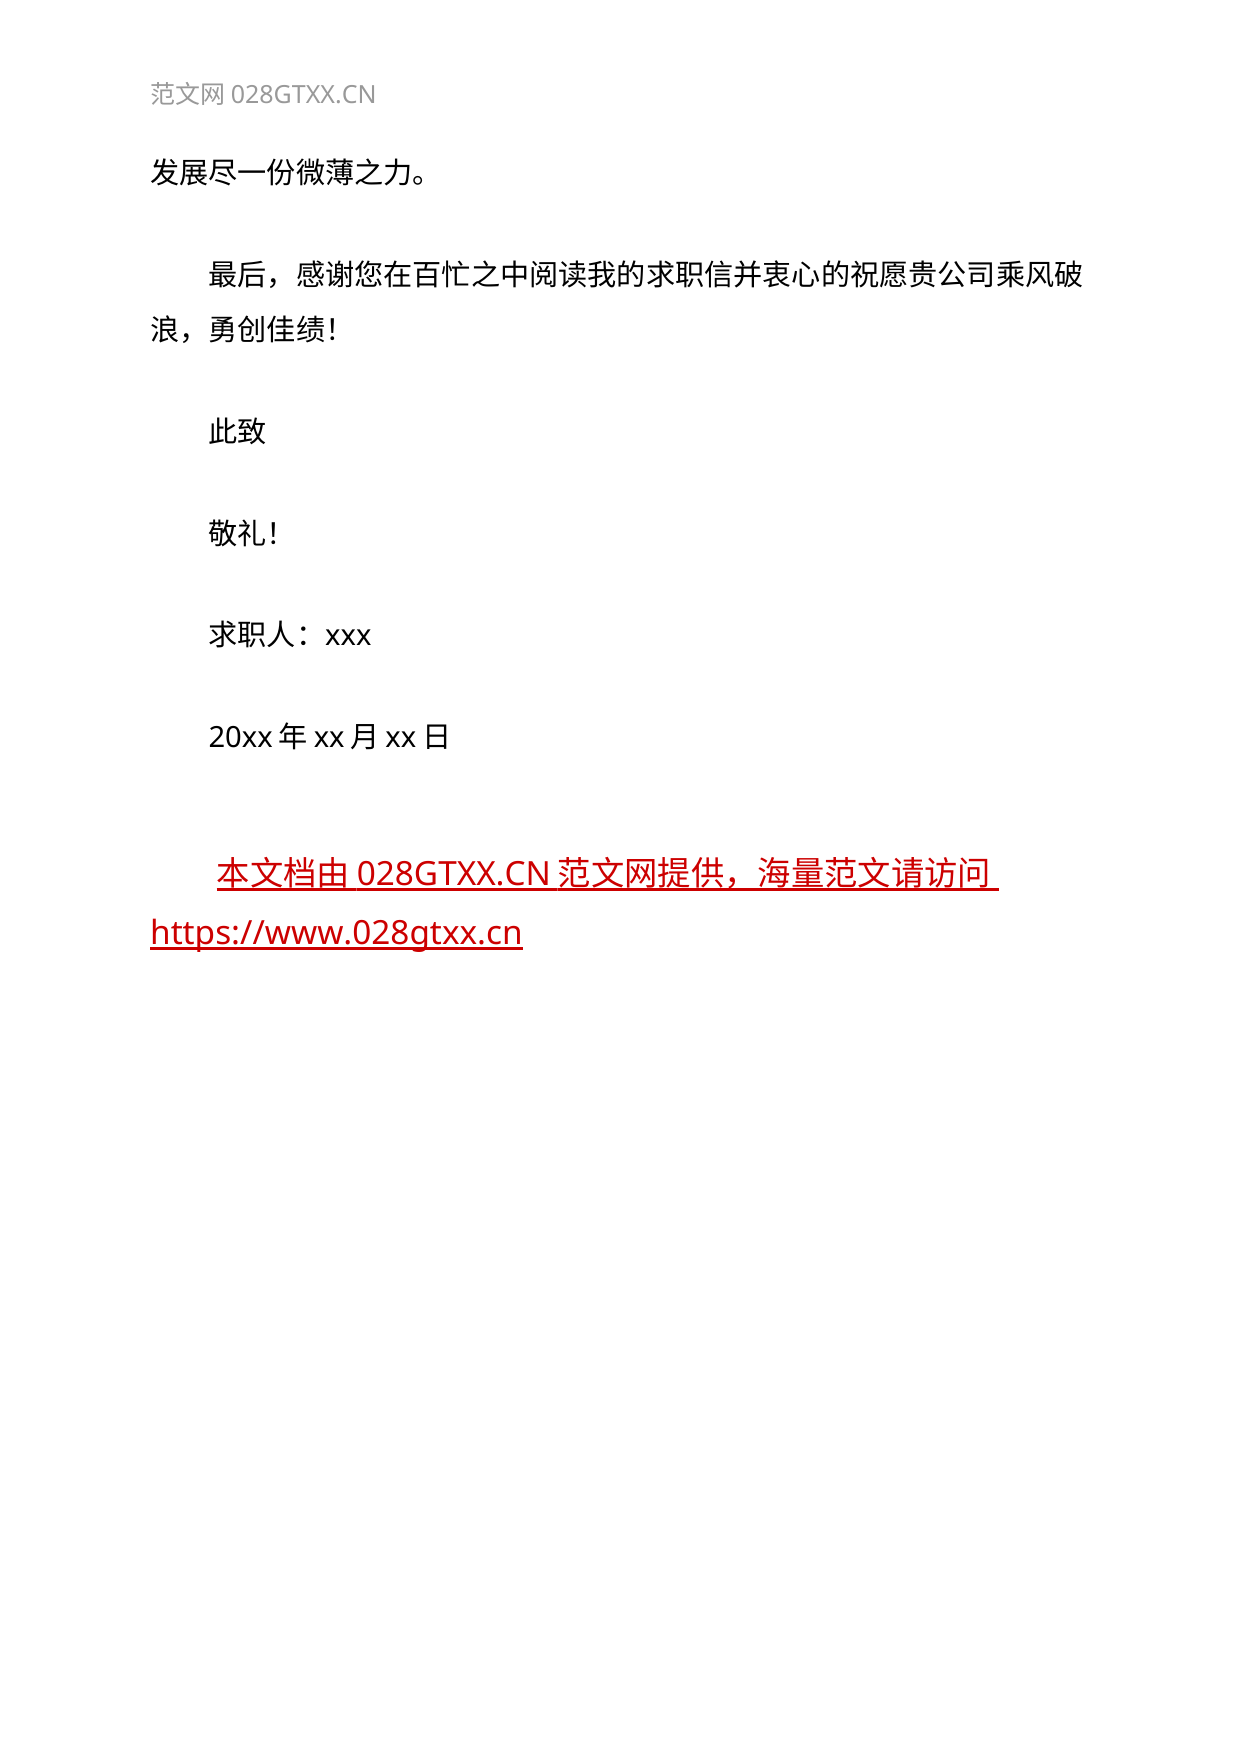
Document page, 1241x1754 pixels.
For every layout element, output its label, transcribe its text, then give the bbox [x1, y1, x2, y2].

text 20xx年xx月xx日 [150, 714, 1090, 756]
text 求职人：xxx [150, 612, 1090, 654]
text 本文档由028GTXX.CN范文网提供，海量范文请访问 https://www.028gtxx.cn [150, 847, 1090, 954]
text 最后，感谢您在百忙之中阅读我的求职信并衷心的祝愿贵公司乘风破浪，勇创佳绩！ [150, 252, 1090, 349]
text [150, 150, 1090, 192]
text 此致 [150, 408, 1090, 451]
text 敬礼！ [150, 510, 1090, 552]
